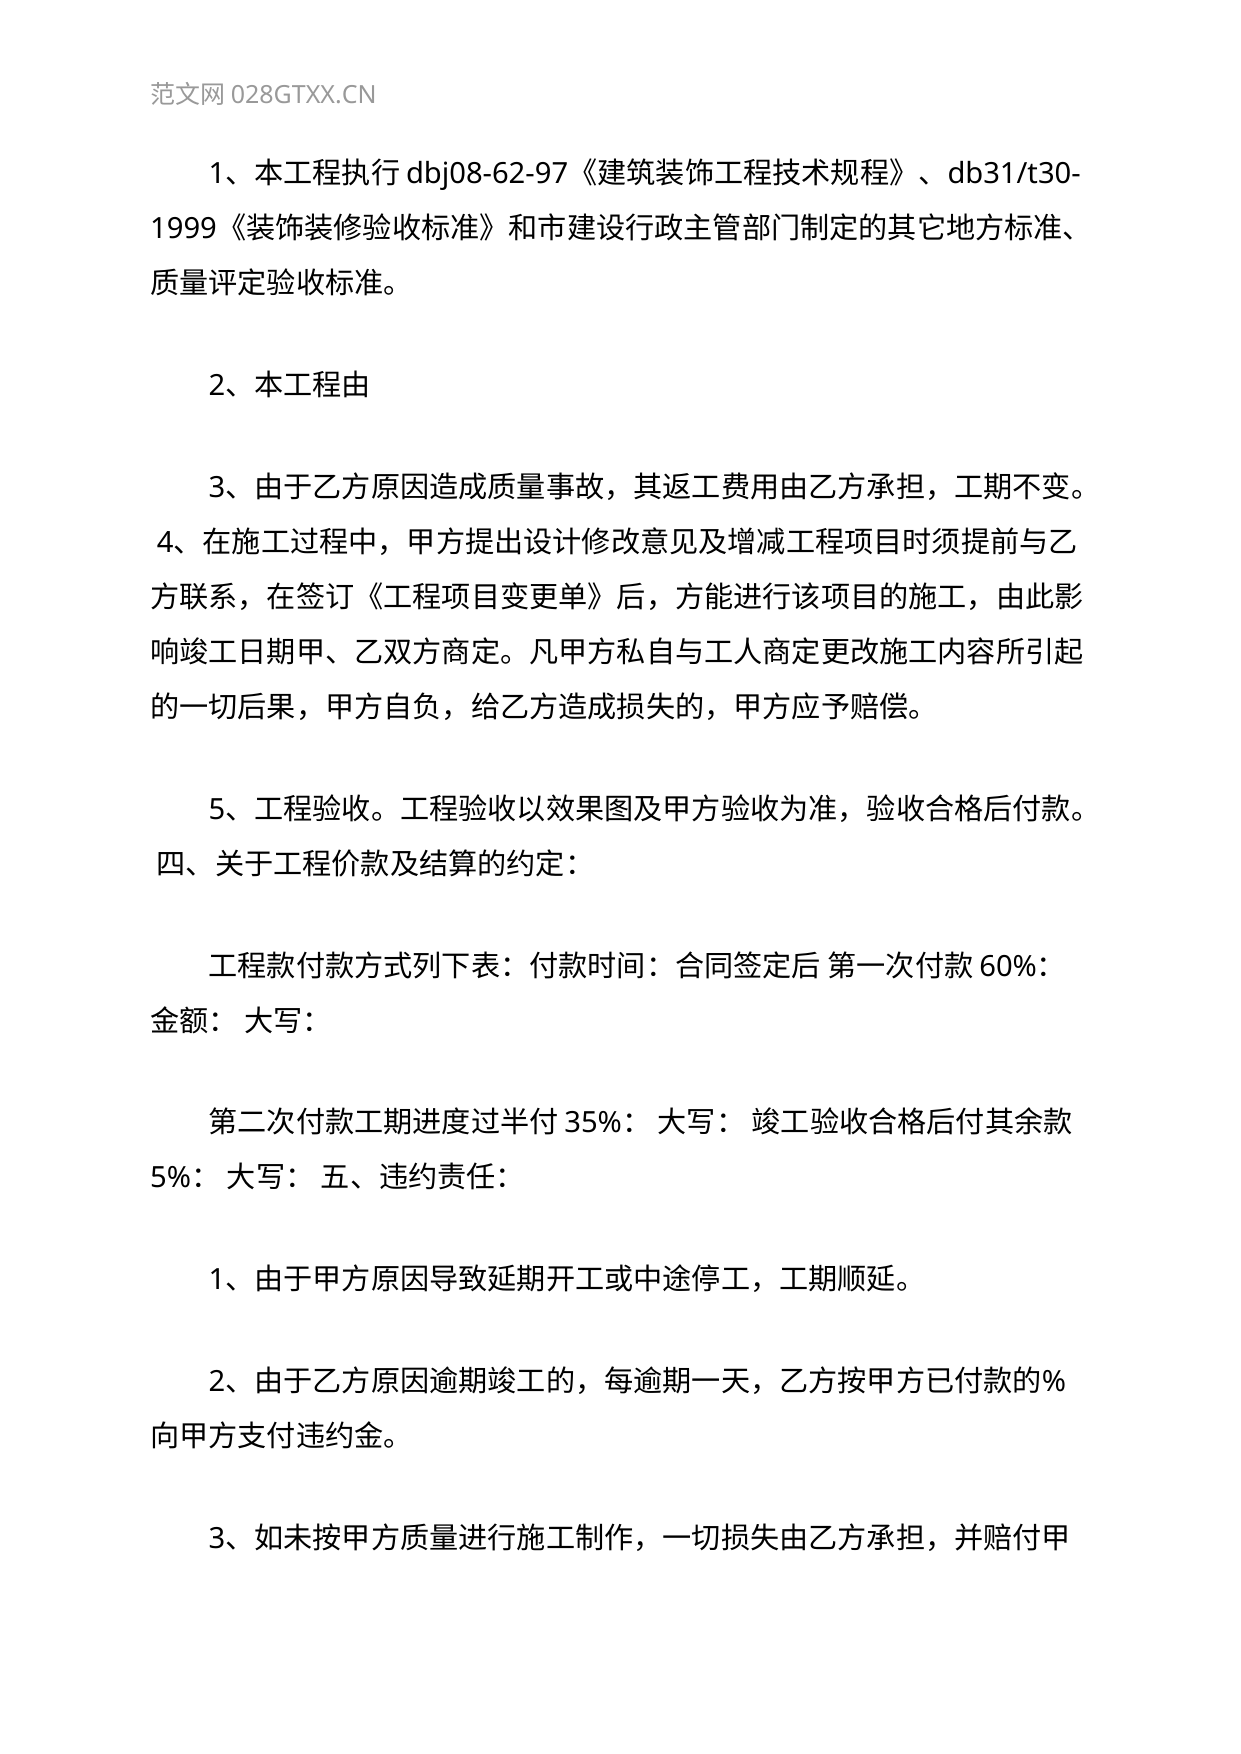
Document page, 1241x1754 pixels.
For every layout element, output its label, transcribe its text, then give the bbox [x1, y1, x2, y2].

text 1、由于甲方原因导致延期开工或中途停工，工期顺延。 [150, 1256, 1090, 1298]
text 第二次付款工期进度过半付35%： 大写： 竣工验收合格后付其余款5%： 大写： 五、违约责任： [150, 1099, 1090, 1196]
text 3、由于乙方原因造成质量事故，其返工费用由乙方承担，工期不变。 4、在施工过程中，甲方提出设计修改意见及增减工程项目时须提前与乙方联系，在签订《工程项目变更单》后，方能进行该项目的施工，由此影响竣工日期甲、乙双方商定。凡甲方私自与工人商定更改施工内容所引起的一切后果，甲方自负，给乙方造成损失的，甲方应予赔偿。 [150, 464, 1090, 726]
text 2、本工程由 [150, 362, 1090, 404]
text 5、工程验收。工程验收以效果图及甲方验收为准，验收合格后付款。 四、关于工程价款及结算的约定： [150, 785, 1090, 883]
text 工程款付款方式列下表：付款时间：合同签定后 第一次付款60%：金额： 大写： [150, 942, 1090, 1039]
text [150, 1514, 1090, 1557]
text 1、本工程执行dbj08-62-97《建筑装饰工程技术规程》、db31/t30-1999《装饰装修验收标准》和市建设行政主管部门制定的其它地方标准、质量评定验收标准。 [150, 150, 1090, 302]
text 2、由于乙方原因逾期竣工的，每逾期一天，乙方按甲方已付款的%向甲方支付违约金。 [150, 1358, 1090, 1455]
